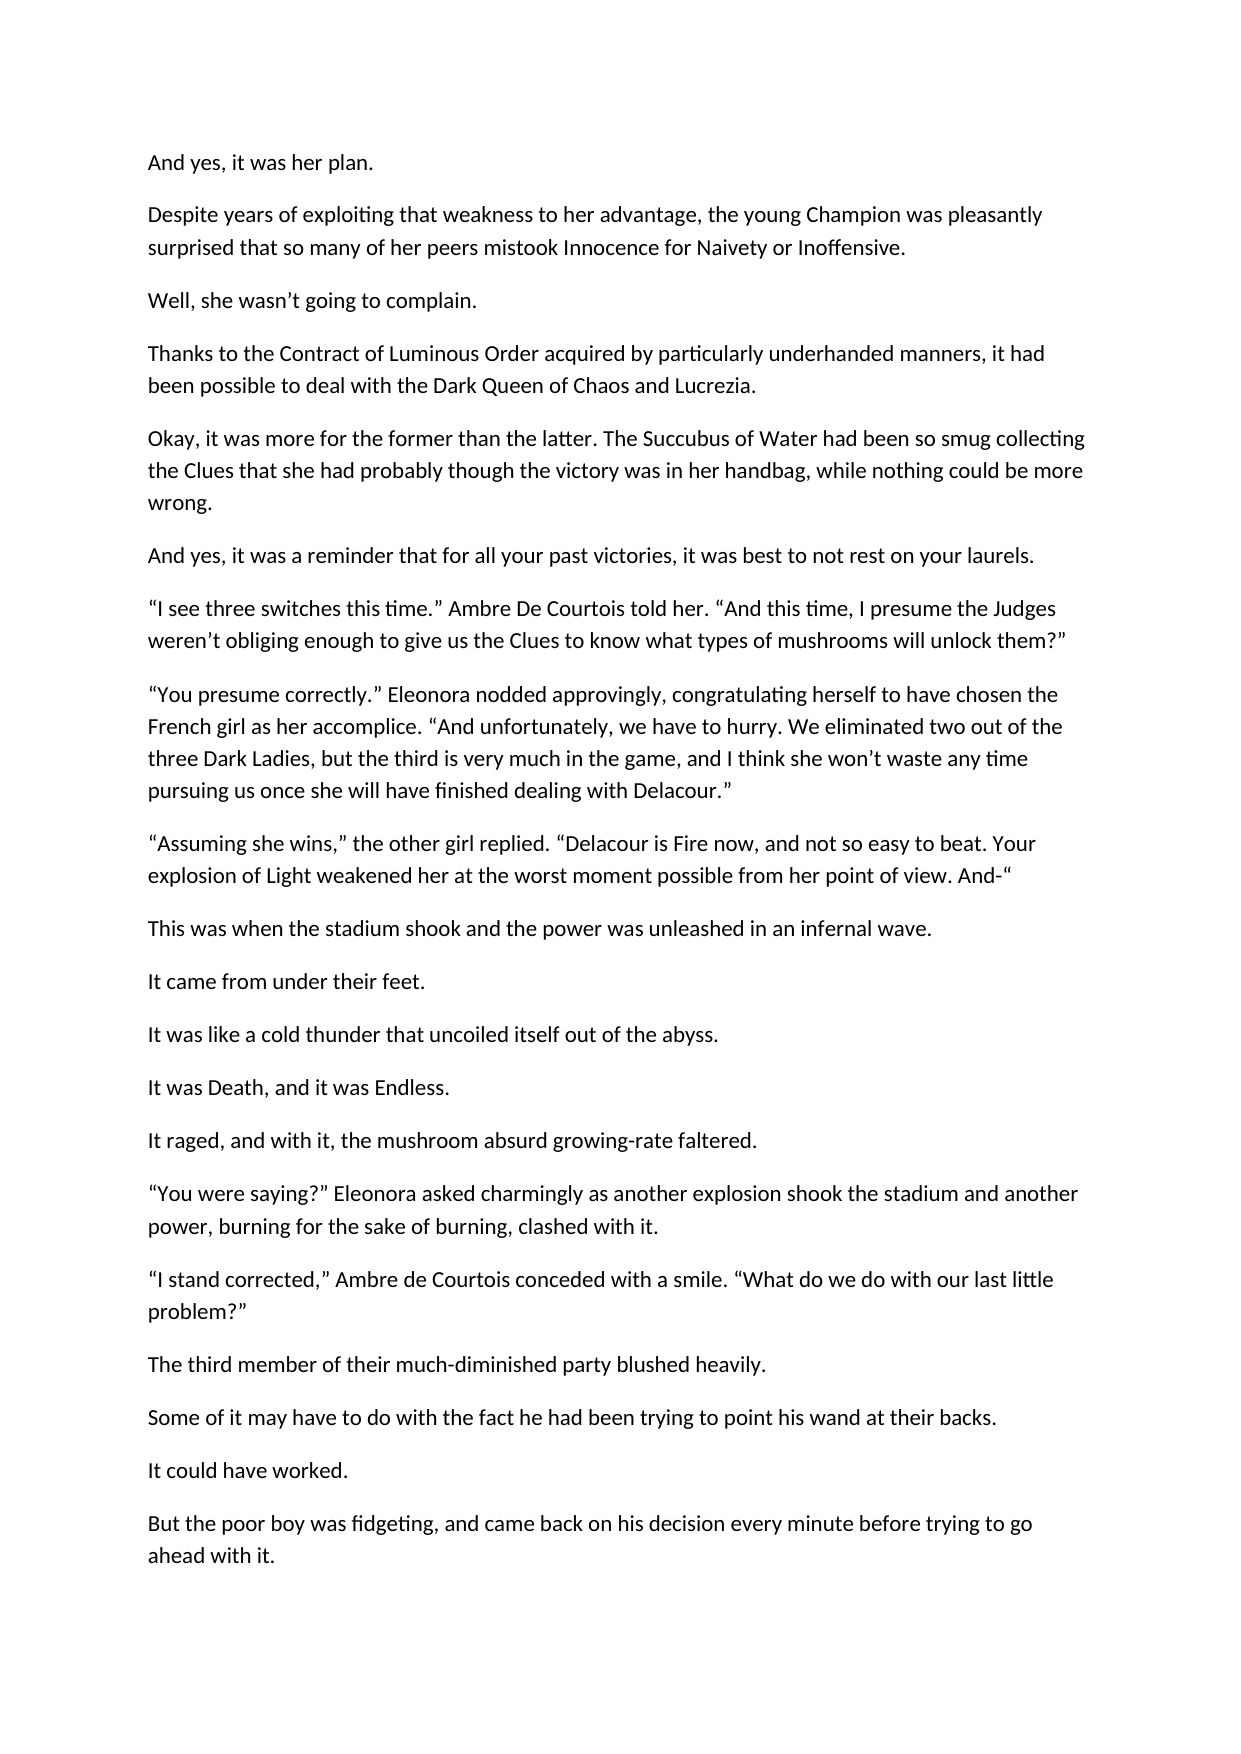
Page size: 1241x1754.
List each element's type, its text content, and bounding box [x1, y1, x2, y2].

text And yes, it was her plan. [148, 148, 1093, 176]
text “I stand corrected,” Ambre de Courtois conceded with a smile. “What do we do with our last little problem?” [148, 1265, 1093, 1325]
text “I see three switches this time.” Ambre De Courtois told her. “And this time, I presume the Judges weren’t obliging enough to give us the Clues to know what types of mushrooms will unlock them?” [148, 594, 1093, 655]
text And yes, it was a reminder that for all your past victories, it was best to not rest on your laurels. [148, 541, 1093, 569]
text It was Death, and it was Endless. [148, 1073, 1093, 1102]
text “You were saying?” Eleonora asked charmingly as another explosion shook the stadium and another power, burning for the sake of burning, clashed with it. [148, 1179, 1093, 1240]
text The third member of their much-diminished party blushed heavily. [148, 1350, 1093, 1378]
text It came from under their feet. [148, 967, 1093, 996]
text But the poor boy was fidgeting, and came back on his decision every minute before trying to go ahead with it. [148, 1509, 1093, 1569]
text It could have worked. [148, 1456, 1093, 1484]
text Thanks to the Contract of Luminous Order acquired by particularly underhanded manners, it had been possible to deal with the Dark Queen of Chaos and Lucrezia. [148, 339, 1093, 399]
text This was when the stadium shook and the power was unleashed in an infernal wave. [148, 914, 1093, 942]
text Well, she wasn’t going to complain. [148, 286, 1093, 314]
text Despite years of exploiting that weakness to her advantage, the young Champion was pleasantly surprised that so many of her peers mistook Innocence for Naivety or Inoffensive. [148, 201, 1093, 261]
text “You presume correctly.” Eleonora nodded approvingly, congratulating herself to have chosen the French girl as her accomplice. “And unfortunately, we have to hurry. We eliminated two out of the three Dark Ladies, but the third is very much in the game, and I think she won’t waste any time pursuing us once she will have finished dealing with Delacour.” [148, 680, 1093, 804]
text It was like a cold thunder that uncoiled itself out of the abyss. [148, 1021, 1093, 1048]
text It raged, and with it, the mushroom absurd growing-rate faltered. [148, 1127, 1093, 1154]
text Some of it may have to do with the fact he had been trying to point his wand at their backs. [148, 1403, 1093, 1431]
text “Assuming she wins,” the other girl replied. “Delacour is Fire now, and not so easy to beat. Your explosion of Light weakened her at the worst moment possible from her point of view. And-“ [148, 829, 1093, 889]
text Okay, it was more for the former than the latter. The Succubus of Water had been so smug collecting the Clues that she had probably though the victory was in her handbag, while nothing could be more wrong. [148, 424, 1093, 516]
